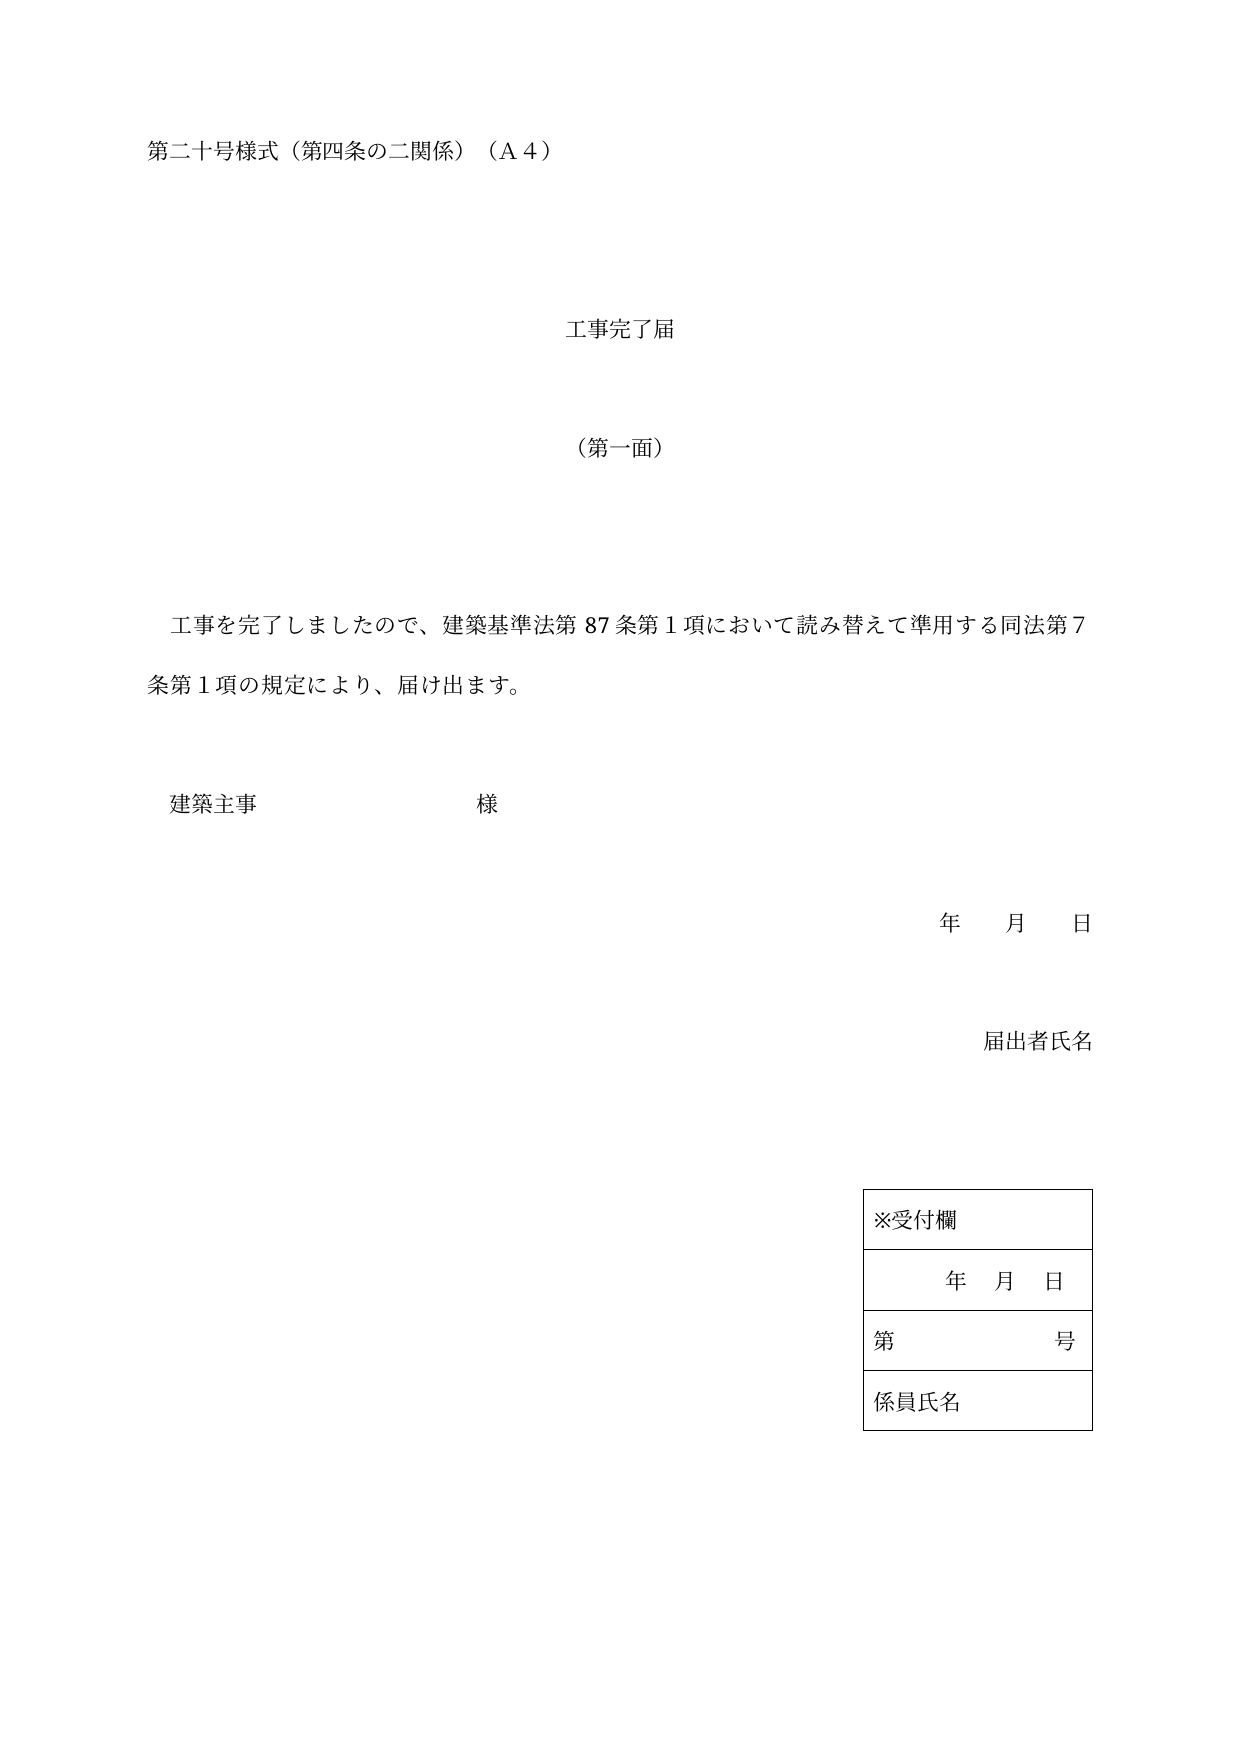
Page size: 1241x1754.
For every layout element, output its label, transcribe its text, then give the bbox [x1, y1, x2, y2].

text 建築主事 様 [148, 773, 1092, 832]
text （第一面） [148, 417, 1092, 476]
text 届出者氏名 [148, 1011, 1092, 1070]
text 年 月 日 [148, 892, 1092, 951]
table_cell 年 月 日 [864, 1250, 1092, 1309]
table_cell 係員氏名 [864, 1371, 1092, 1430]
table_cell 第 号 [864, 1311, 1092, 1370]
table_header ※受付欄 [864, 1190, 1092, 1249]
text 工事を完了しましたので、建築基準法第87条第１項において読み替えて準用する同法第７条第１項の規定により、届け出ます。 [148, 595, 1092, 714]
text 第二十号様式（第四条の二関係）（Ａ４） [148, 120, 1092, 179]
text 工事完了届 [148, 298, 1092, 357]
